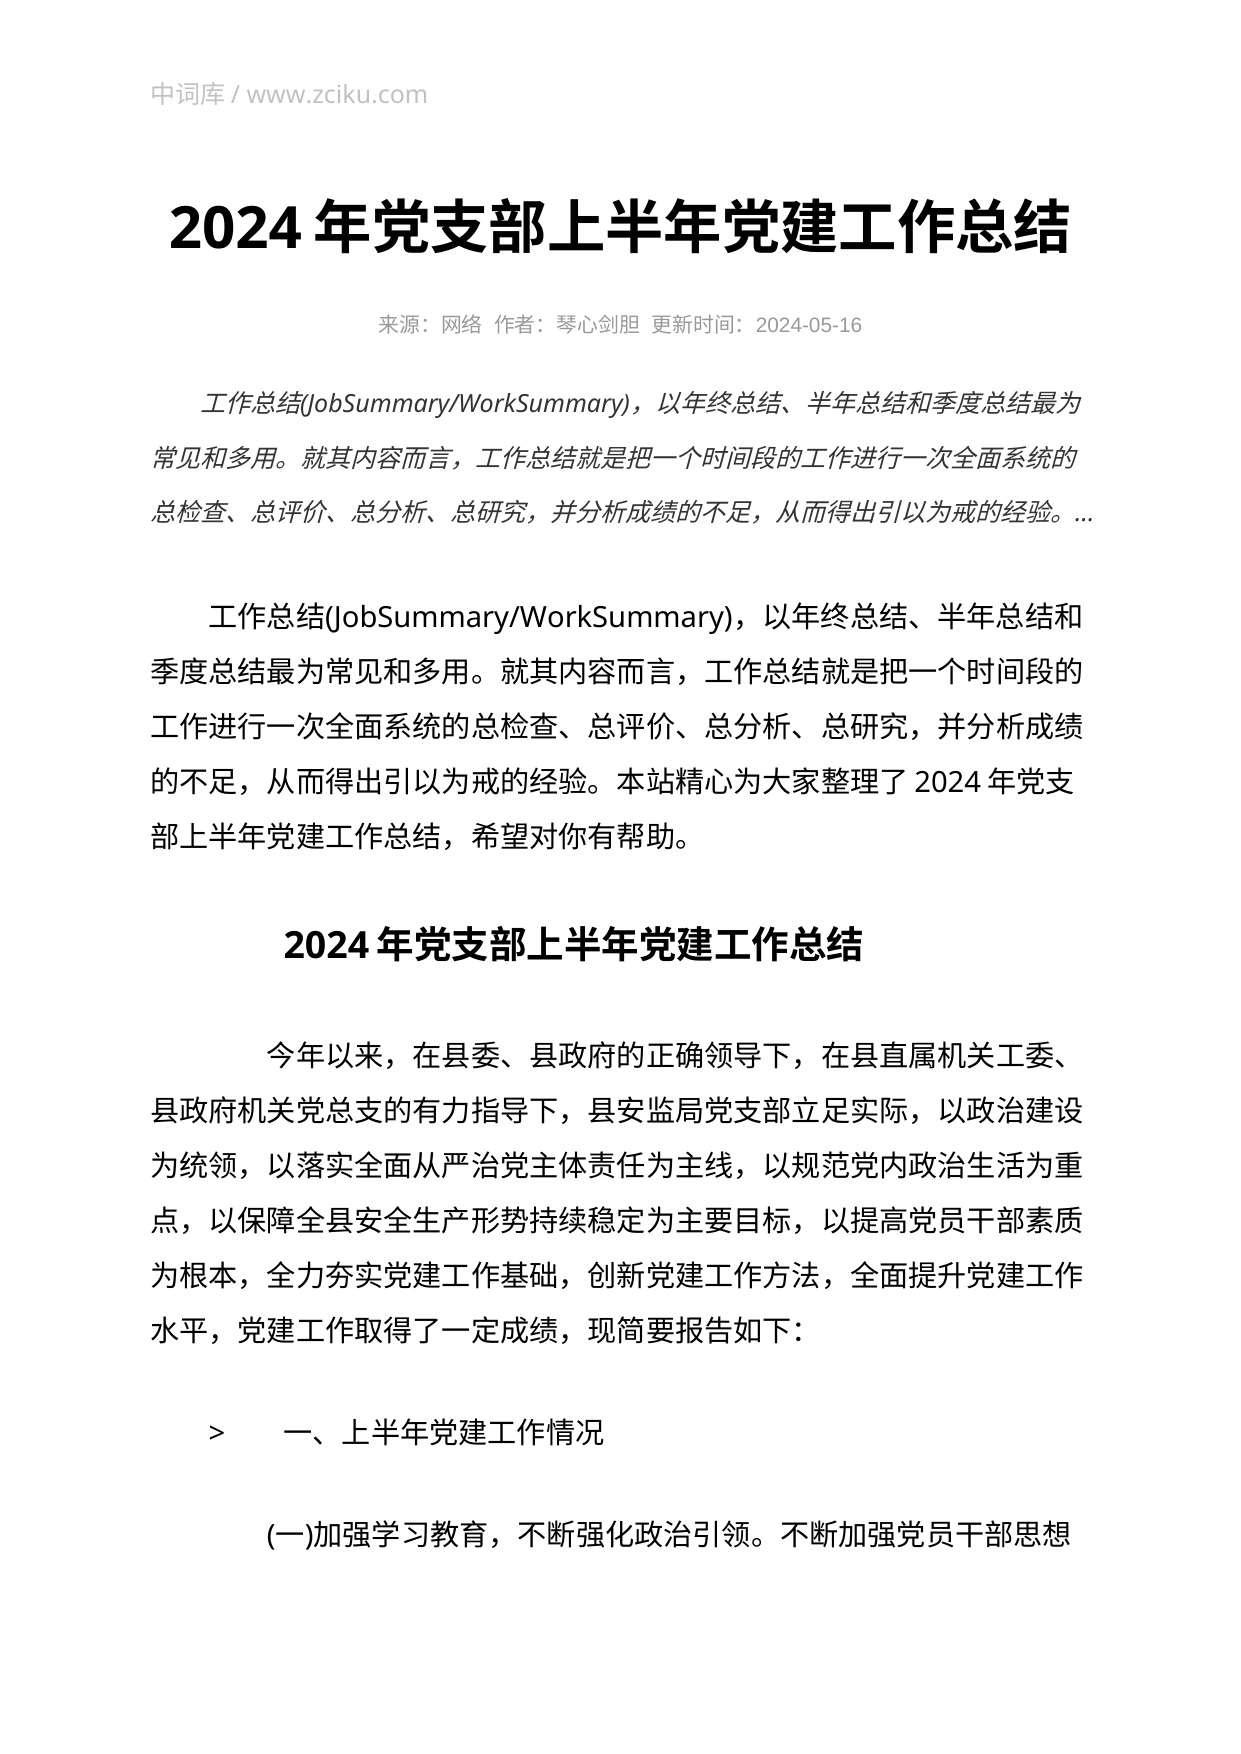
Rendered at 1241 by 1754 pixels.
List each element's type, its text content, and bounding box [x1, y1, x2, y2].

text 2024年党支部上半年党建工作总结 [150, 915, 1090, 970]
text > 一、上半年党建工作情况 [150, 1409, 1090, 1452]
text 来源：网络 作者：琴心剑胆 更新时间：2024-05-16 [150, 313, 1090, 337]
text 今年以来，在县委、县政府的正确领导下，在县直属机关工委、县政府机关党总支的有力指导下，县安监局党支部立足实际，以政治建设为统领，以落实全面从严治党主体责任为主线，以规范党内政治生活为重点，以保障全县安全生产形势持续稳定为主要目标，以提高党员干部素质为根本，全力夯实党建工作基础，创新党建工作方法，全面提升党建工作水平，党建工作取得了一定成绩，现简要报告如下： [150, 1033, 1090, 1350]
subtitle 2024年党支部上半年党建工作总结 [150, 181, 1090, 266]
text 工作总结(JobSummary/WorkSummary)，以年终总结、半年总结和季度总结最为常见和多用。就其内容而言，工作总结就是把一个时间段的工作进行一次全面系统的总检查、总评价、总分析、总研究，并分析成绩的不足，从而得出引以为戒的经验。本站精心为大家整理了2024年党支部上半年党建工作总结，希望对你有帮助。 [150, 594, 1090, 856]
text 工作总结(JobSummary/WorkSummary)，以年终总结、半年总结和季度总结最为常见和多用。就其内容而言，工作总结就是把一个时间段的工作进行一次全面系统的总检查、总评价、总分析、总研究，并分析成绩的不足，从而得出引以为戒的经验。... [150, 384, 1090, 529]
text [150, 1511, 1090, 1553]
